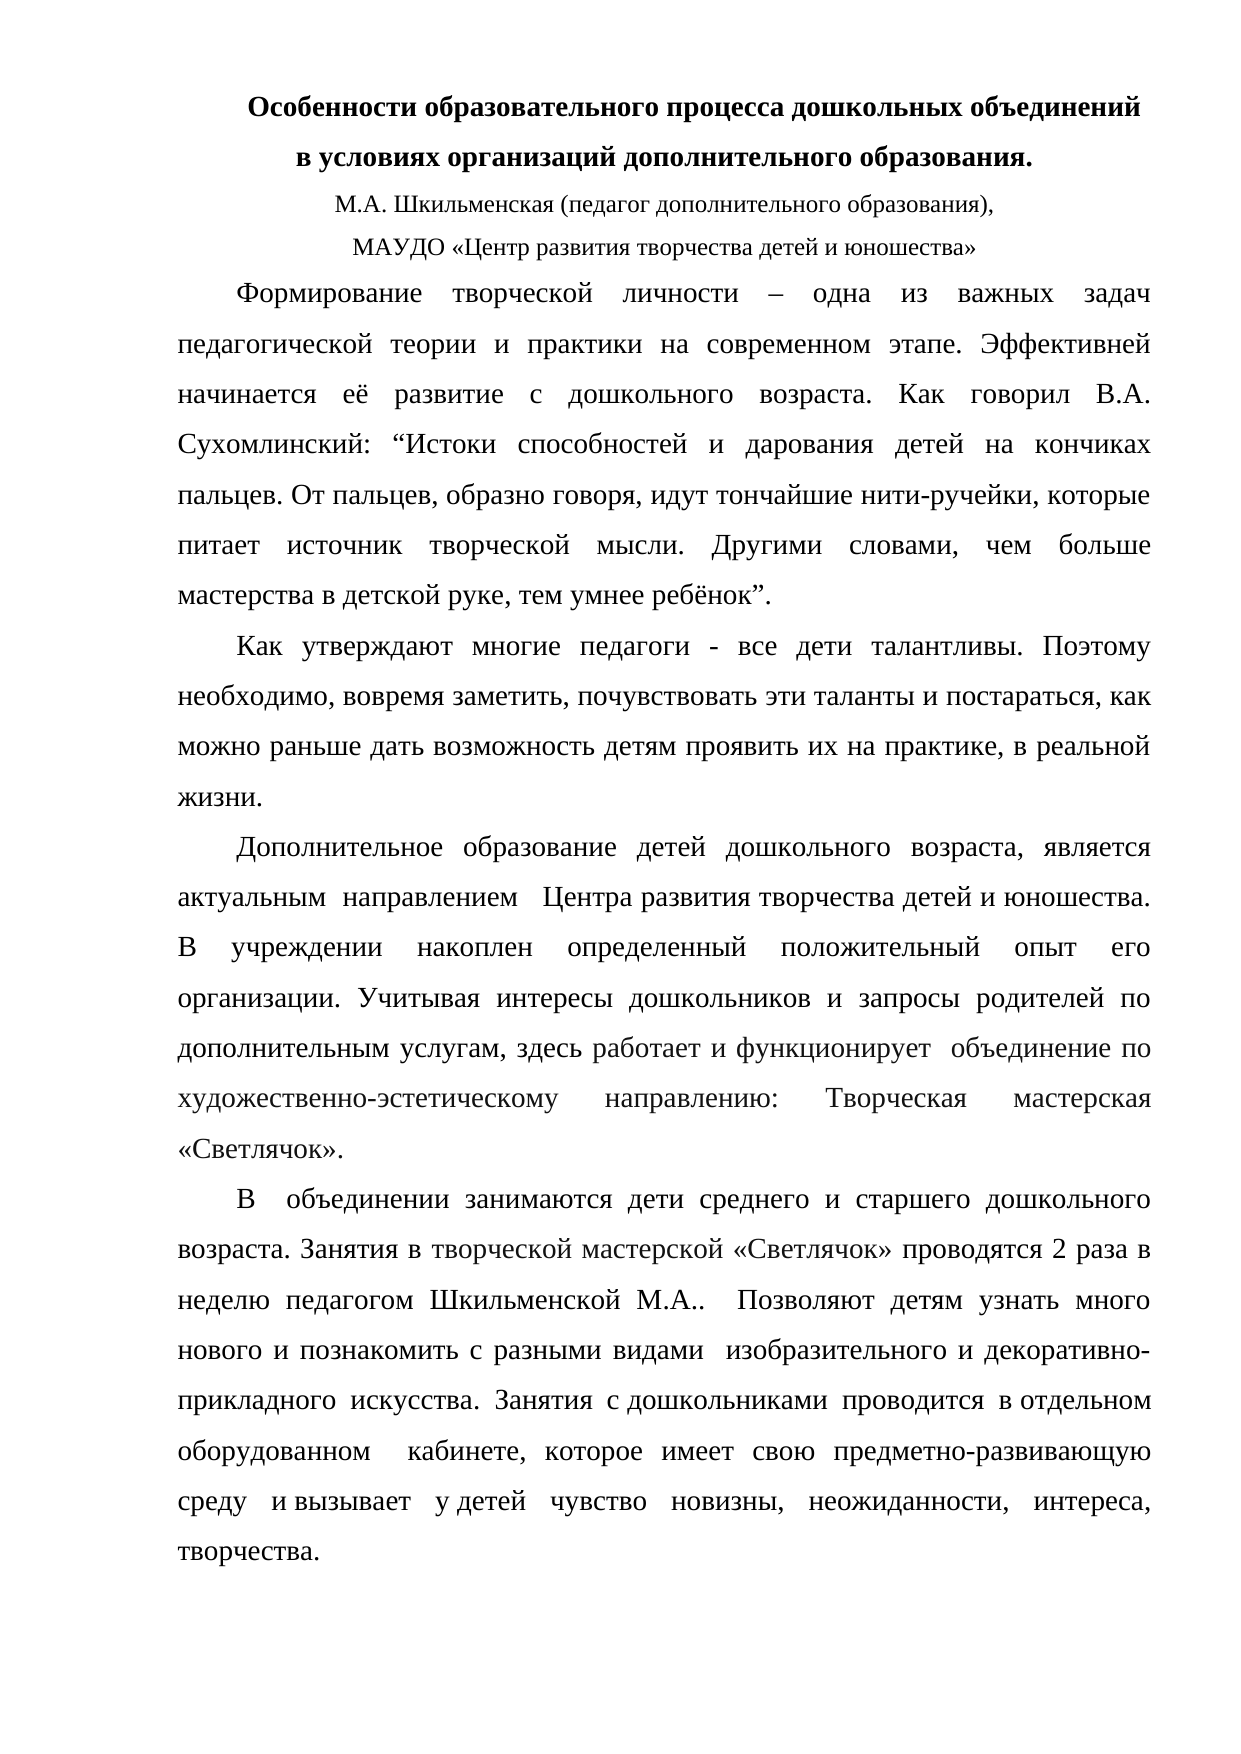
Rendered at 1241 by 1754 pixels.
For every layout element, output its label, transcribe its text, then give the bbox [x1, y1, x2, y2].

text Как утверждают многие педагоги - все дети талантливы. Поэтому необходимо, вовремя заметить, почувствовать эти таланты и постараться, как можно раньше дать возможность детям проявить их на практике, в реальной жизни. [177, 628, 1152, 812]
text Дополнительное образование детей дошкольного возраста, является актуальным направлением Центра развития творчества детей и юношества. В учреждении накоплен определенный положительный опыт его организации. Учитывая интересы дошкольников и запросы родителей по дополнительным услугам, здесь работает и функционирует объединение по художественно-эстетическому направлению: Творческая мастерская «Светлячок». [177, 829, 1152, 1164]
text Формирование творческой личности – одна из важных задач педагогической теории и практики на современном этапе. Эффективней начинается её развитие с дошкольного возраста. Как говорил В.А. Сухомлинский: “Истоки способностей и дарования детей на кончиках пальцев. От пальцев, образно говоря, идут тончайшие нити-ручейки, которые питает источник творческой мысли. Другими словами, чем больше мастерства в детской руке, тем умнее ребёнок”. [177, 276, 1152, 611]
text В объединении занимаются дети среднего и старшего дошкольного возраста. Занятия в творческой мастерской «Светлячок» проводятся 2 раза в неделю педагогом Шкильменской М.А.. Позволяют детям узнать много нового и познакомить с разными видами изобразительного и декоративно-прикладного искусства. Занятия с дошкольниками проводится в отдельном оборудованном кабинете, которое имеет свою предметно-развивающую среду и вызывает у детей чувство новизны, неожиданности, интереса, творчества. [177, 1181, 1152, 1433]
text В объединении занимаются дети среднего и старшего дошкольного возраста. Занятия в творческой мастерской «Светлячок» проводятся 2 раза в неделю педагогом Шкильменской М.А.. Позволяют детям узнать много нового и познакомить с разными видами изобразительного и декоративно-прикладного искусства. Занятия с дошкольниками проводится в отдельном оборудованном кабинете, которое имеет свою предметно-развивающую среду и вызывает у детей чувство новизны, неожиданности, интереса, творчества. [177, 1466, 1152, 1567]
text М.А. Шкильменская (педагог дополнительного образования), [177, 189, 1152, 218]
text Особенности образовательного процесса дошкольных объединений в условиях организаций дополнительного образования. [177, 89, 1152, 172]
text МАУДО «Центр развития творчества детей и юношества» [177, 232, 1152, 261]
